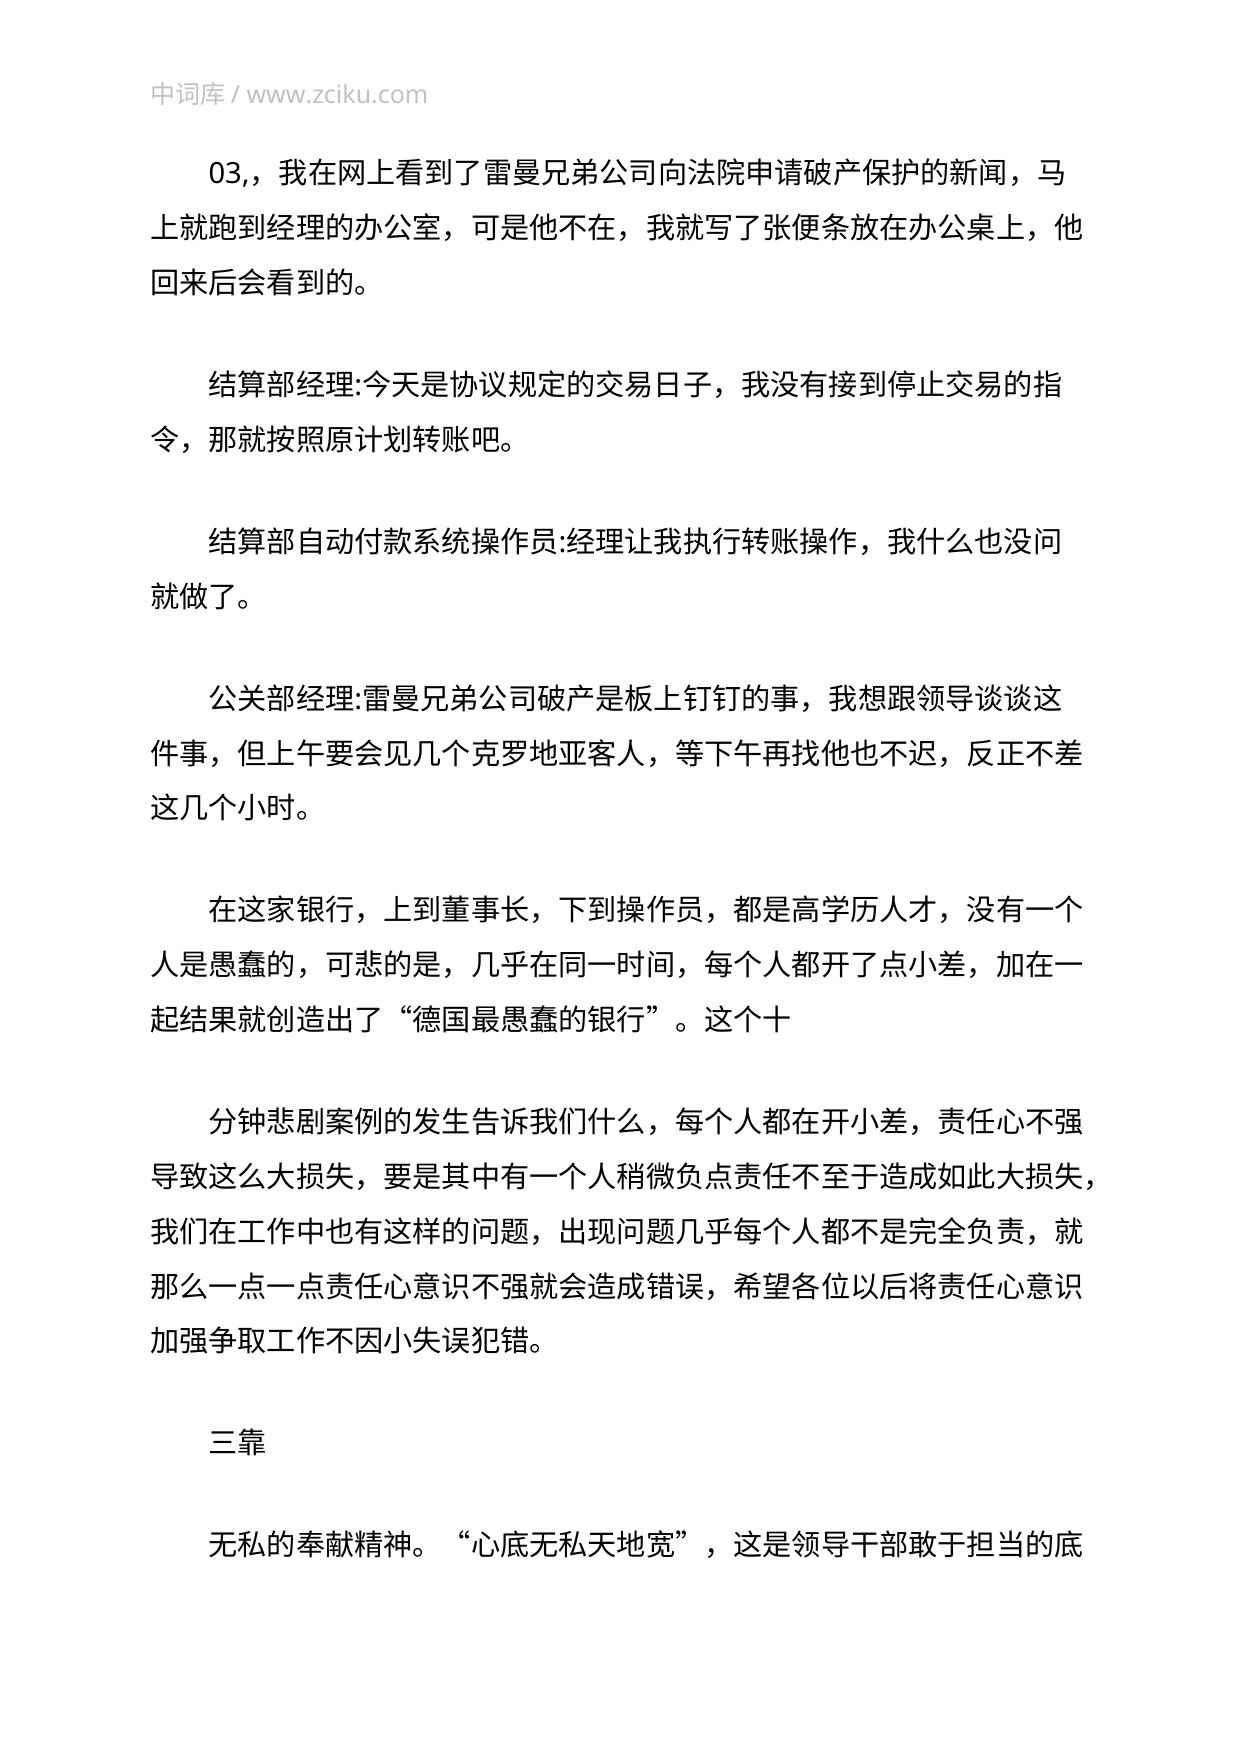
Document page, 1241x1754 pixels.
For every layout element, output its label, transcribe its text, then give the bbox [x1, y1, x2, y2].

text 03,，我在网上看到了雷曼兄弟公司向法院申请破产保护的新闻，马上就跑到经理的办公室，可是他不在，我就写了张便条放在办公桌上，他回来后会看到的。 [150, 150, 1090, 302]
text 分钟悲剧案例的发生告诉我们什么，每个人都在开小差，责任心不强导致这么大损失，要是其中有一个人稍微负点责任不至于造成如此大损失，我们在工作中也有这样的问题，出现问题几乎每个人都不是完全负责，就那么一点一点责任心意识不强就会造成错误，希望各位以后将责任心意识加强争取工作不因小失误犯错。 [150, 1098, 1090, 1360]
text 结算部经理:今天是协议规定的交易日子，我没有接到停止交易的指令，那就按照原计划转账吧。 [150, 362, 1090, 459]
text 公关部经理:雷曼兄弟公司破产是板上钉钉的事，我想跟领导谈谈这件事，但上午要会见几个克罗地亚客人，等下午再找他也不迟，反正不差这几个小时。 [150, 675, 1090, 827]
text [150, 1522, 1090, 1564]
text 三靠 [150, 1420, 1090, 1462]
text 在这家银行，上到董事长，下到操作员，都是高学历人才，没有一个人是愚蠢的，可悲的是，几乎在同一时间，每个人都开了点小差，加在一起结果就创造出了“德国最愚蠢的银行”。这个十 [150, 887, 1090, 1039]
text 结算部自动付款系统操作员:经理让我执行转账操作，我什么也没问就做了。 [150, 518, 1090, 616]
